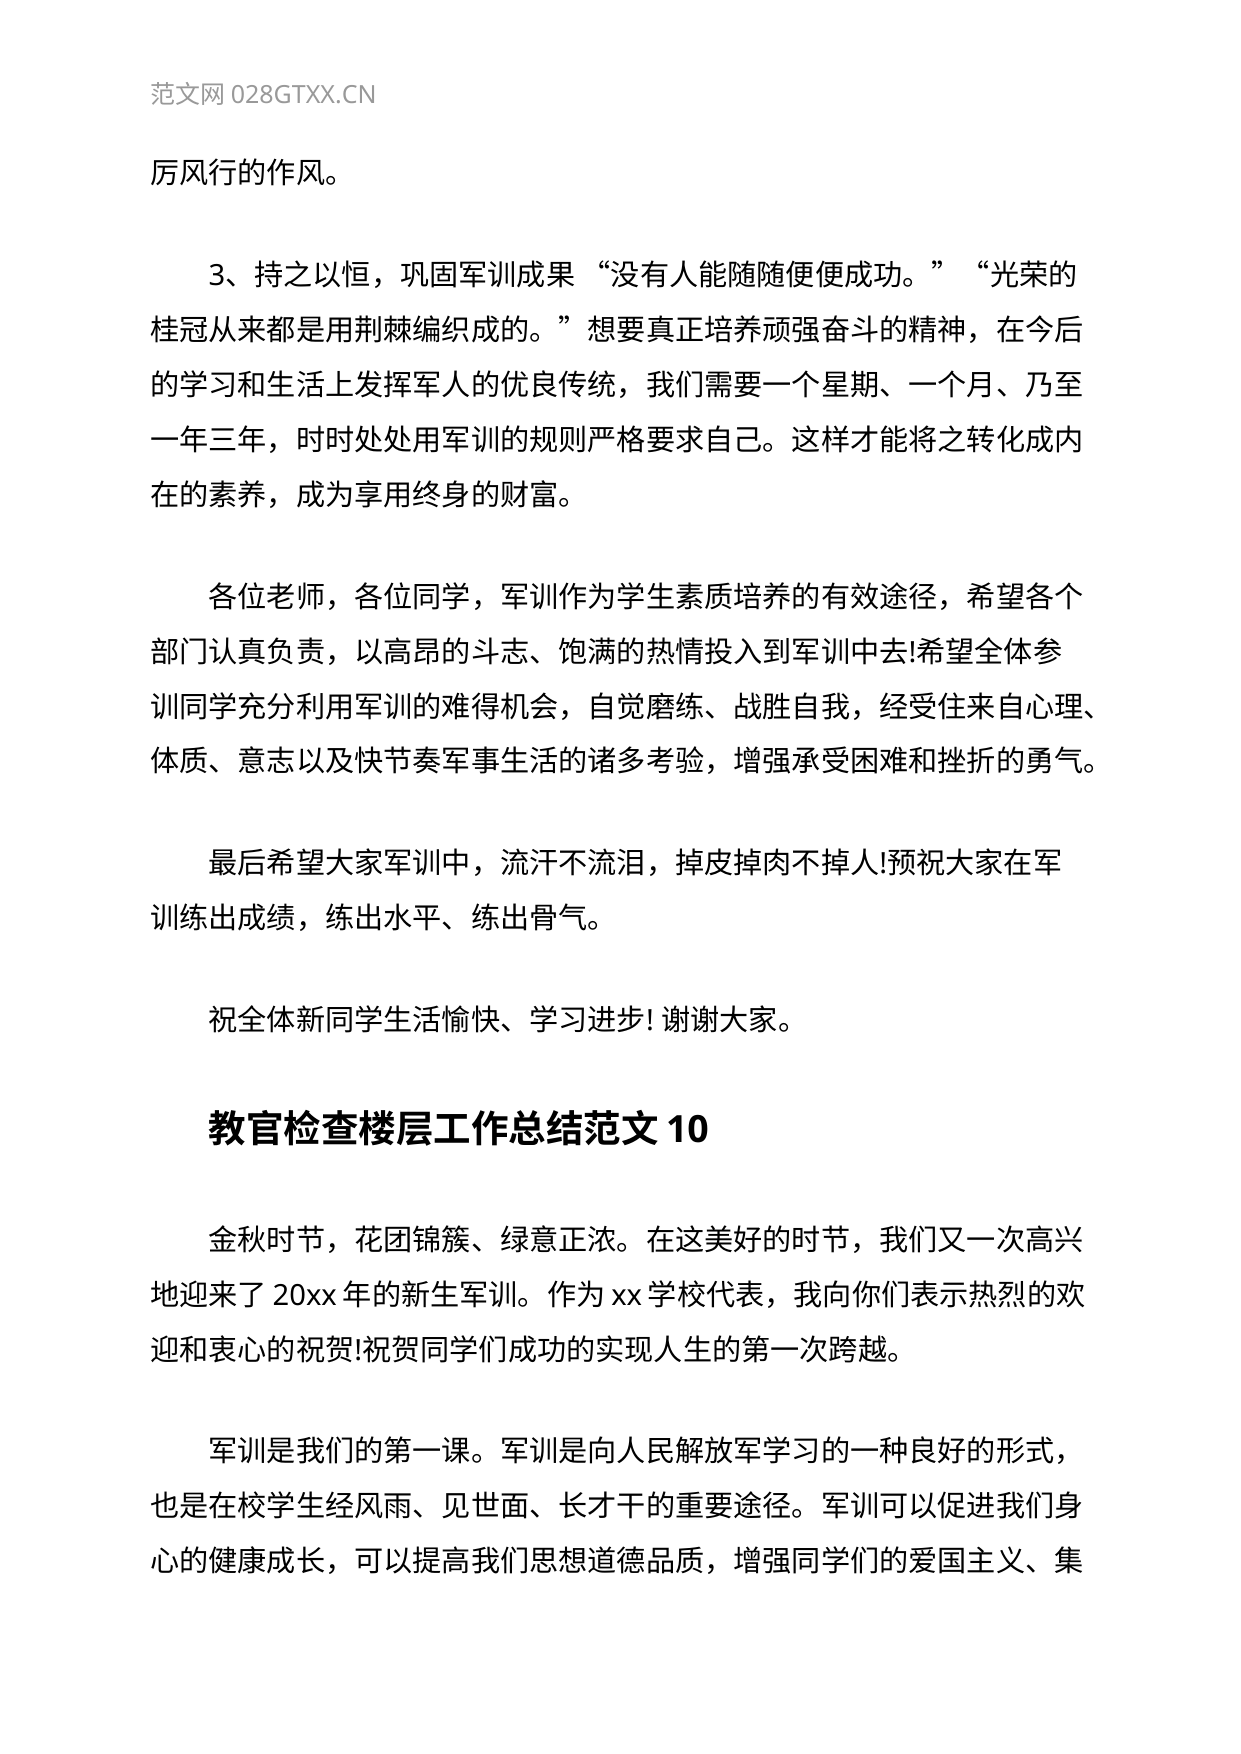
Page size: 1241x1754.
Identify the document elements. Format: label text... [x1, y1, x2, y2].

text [150, 150, 1090, 192]
text 3、持之以恒，巩固军训成果 “没有人能随随便便成功。”“光荣的桂冠从来都是用荆棘编织成的。”想要真正培养顽强奋斗的精神，在今后的学习和生活上发挥军人的优良传统，我们需要一个星期、一个月、乃至一年三年，时时处处用军训的规则严格要求自己。这样才能将之转化成内在的素养，成为享用终身的财富。 [150, 252, 1090, 514]
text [150, 1428, 1090, 1580]
text 教官检查楼层工作总结范文10 [150, 1098, 1090, 1153]
text 祝全体新同学生活愉快、学习进步! 谢谢大家。 [150, 997, 1090, 1039]
text 最后希望大家军训中，流汗不流泪，掉皮掉肉不掉人!预祝大家在军训练出成绩，练出水平、练出骨气。 [150, 840, 1090, 937]
text 各位老师，各位同学，军训作为学生素质培养的有效途径，希望各个部门认真负责，以高昂的斗志、饱满的热情投入到军训中去!希望全体参训同学充分利用军训的难得机会，自觉磨练、战胜自我，经受住来自心理、体质、意志以及快节奏军事生活的诸多考验，增强承受困难和挫折的勇气。 [150, 573, 1090, 780]
text 金秋时节，花团锦簇、绿意正浓。在这美好的时节，我们又一次高兴地迎来了20xx年的新生军训。作为xx学校代表，我向你们表示热烈的欢迎和衷心的祝贺!祝贺同学们成功的实现人生的第一次跨越。 [150, 1216, 1090, 1368]
